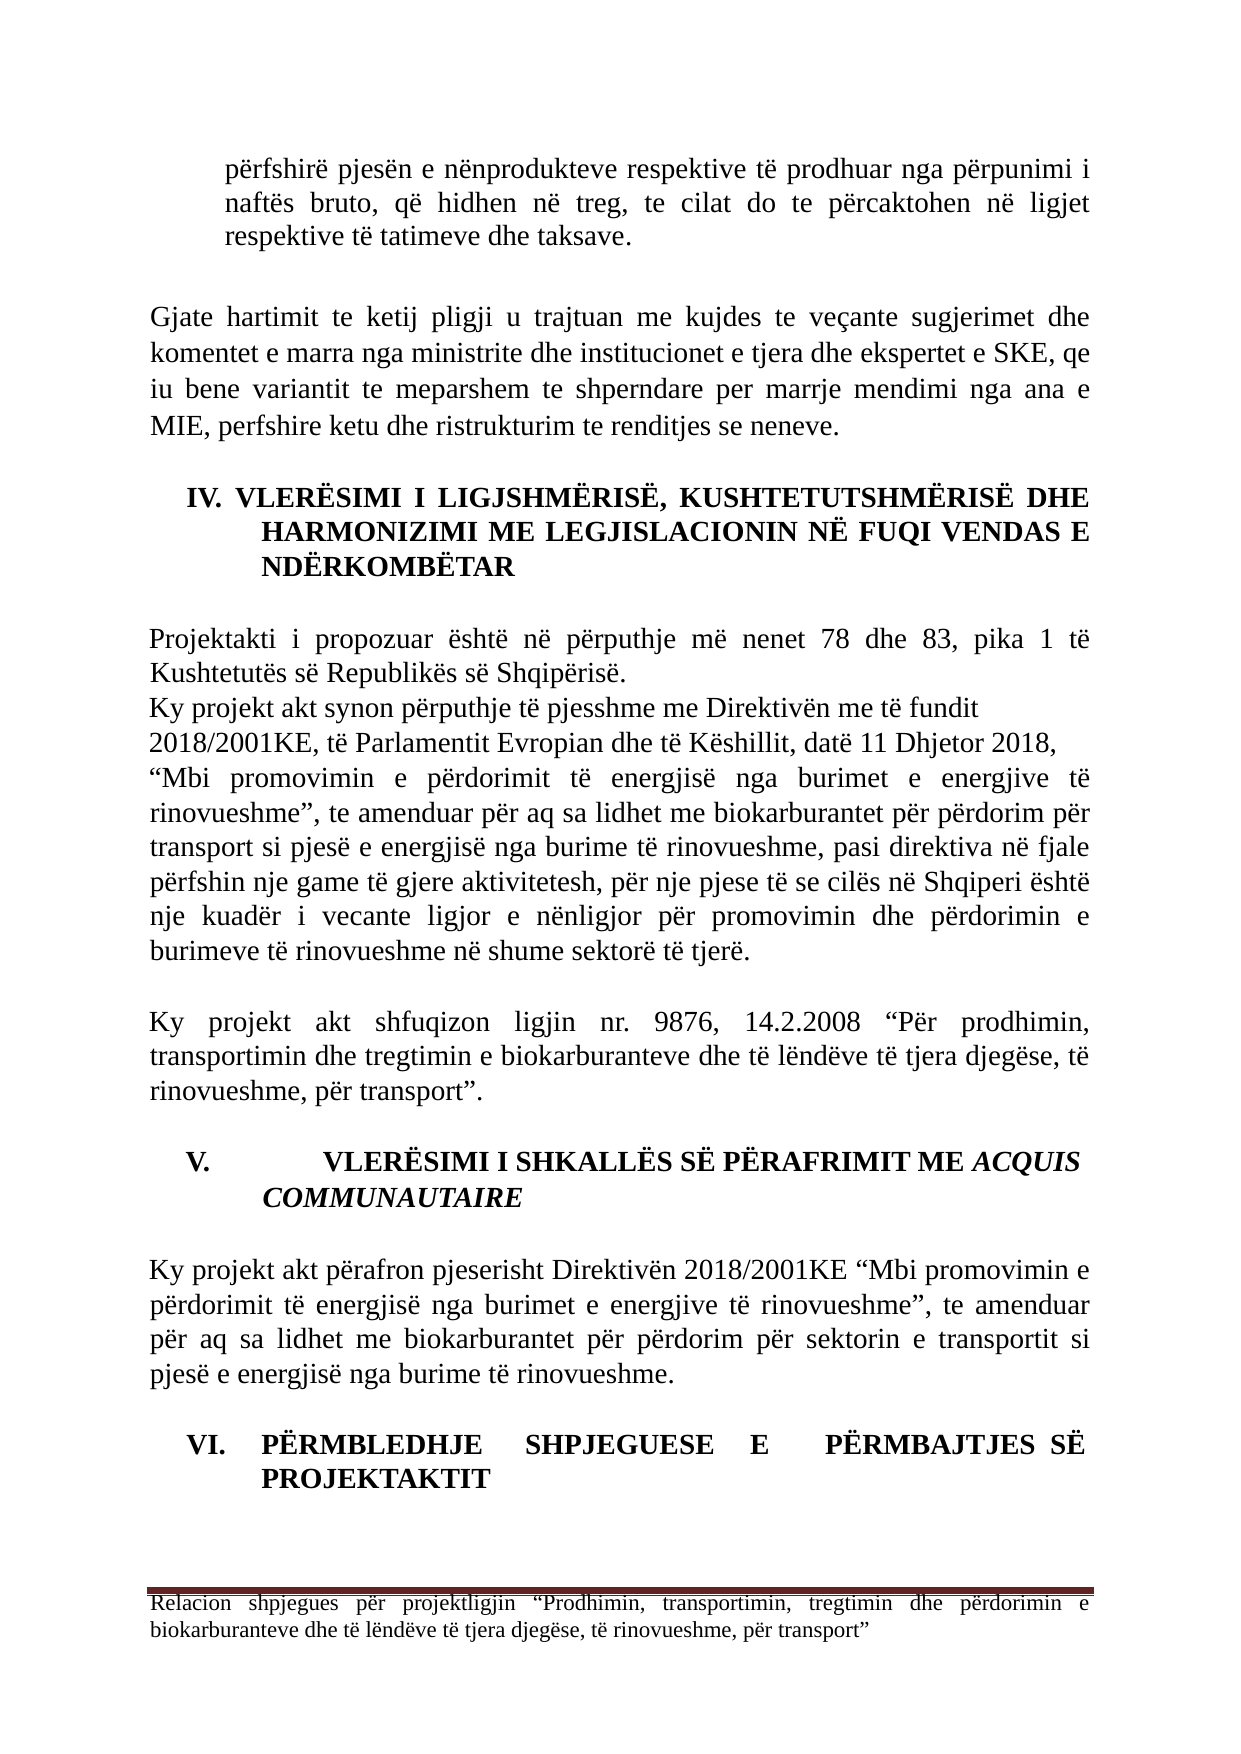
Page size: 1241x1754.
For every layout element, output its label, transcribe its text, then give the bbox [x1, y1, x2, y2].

text Ky projekt akt shfuqizon ligjin nr. 9876, 14.2.2008 “Për prodhimin, transportimin dhe tregtimin e biokarburanteve dhe të lëndëve të tjera djegëse, të rinovueshme, për transport”. [148, 1004, 1091, 1106]
subtitle IV. VLERËSIMI I LIGJSHMËRISË, KUSHTETUTSHMËRISË DHE HARMONIZIMI ME LEGJISLACIONIN NË FUQI VENDAS E NDËRKOMBËTAR [186, 480, 1091, 582]
text Gjate hartimit te ketij pligji u trajtuan me kujdes te veçante sugjerimet dhe komentet e marra nga ministrite dhe institucionet e tjera dhe ekspertet e SKE, qe iu bene variantit te meparshem te shperndare per marrje mendimi nga ana e MIE, perfshire ketu dhe ristrukturim te renditjes se neneve. [150, 299, 1091, 441]
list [187, 151, 1091, 252]
text Ky projekt akt përafron pjeserisht Direktivën 2018/2001KE “Mbi promovimin e përdorimit të energjisë nga burimet e energjive të rinovueshme”, te amenduar për aq sa lidhet me biokarburantet për përdorim për sektorin e transportit si pjesë e energjisë nga burime të rinovueshme. [148, 1252, 1091, 1389]
text COMMUNAUTAIRE [262, 1180, 1091, 1214]
text V. VLERËSIMI I SHKALLËS SË PËRAFRIMIT ME ACQUIS [150, 1144, 1091, 1178]
text Ky projekt akt synon përputhje të pjesshme me Direktivën me të fundit [148, 690, 1091, 724]
text Projektakti i propozuar është në përputhje më nenet 78 dhe 83, pika 1 të Kushtetutës së Republikës së Shqipërisë. [148, 621, 1091, 689]
text “Mbi promovimin e përdorimit të energjisë nga burimet e energjive të rinovueshme”, te amenduar për aq sa lidhet me biokarburantet për përdorim për transport si pjesë e energjisë nga burime të rinovueshme, pasi direktiva në fjale përfshin nje game të gjere aktivitetesh, për nje pjese të se cilës në Shqiperi është nje kuadër i vecante ligjor e nënligjor për promovimin dhe përdorimin e burimeve të rinovueshme në shume sektorë të tjerë. [148, 760, 1091, 966]
text 2018/2001KE, të Parlamentit Evropian dhe të Këshillit, datë 11 Dhjetor 2018, [148, 725, 1091, 759]
subtitle VI. PËRMBLEDHJE SHPJEGUESE E PËRMBAJTJES SË PROJEKTAKTIT [186, 1427, 1091, 1495]
